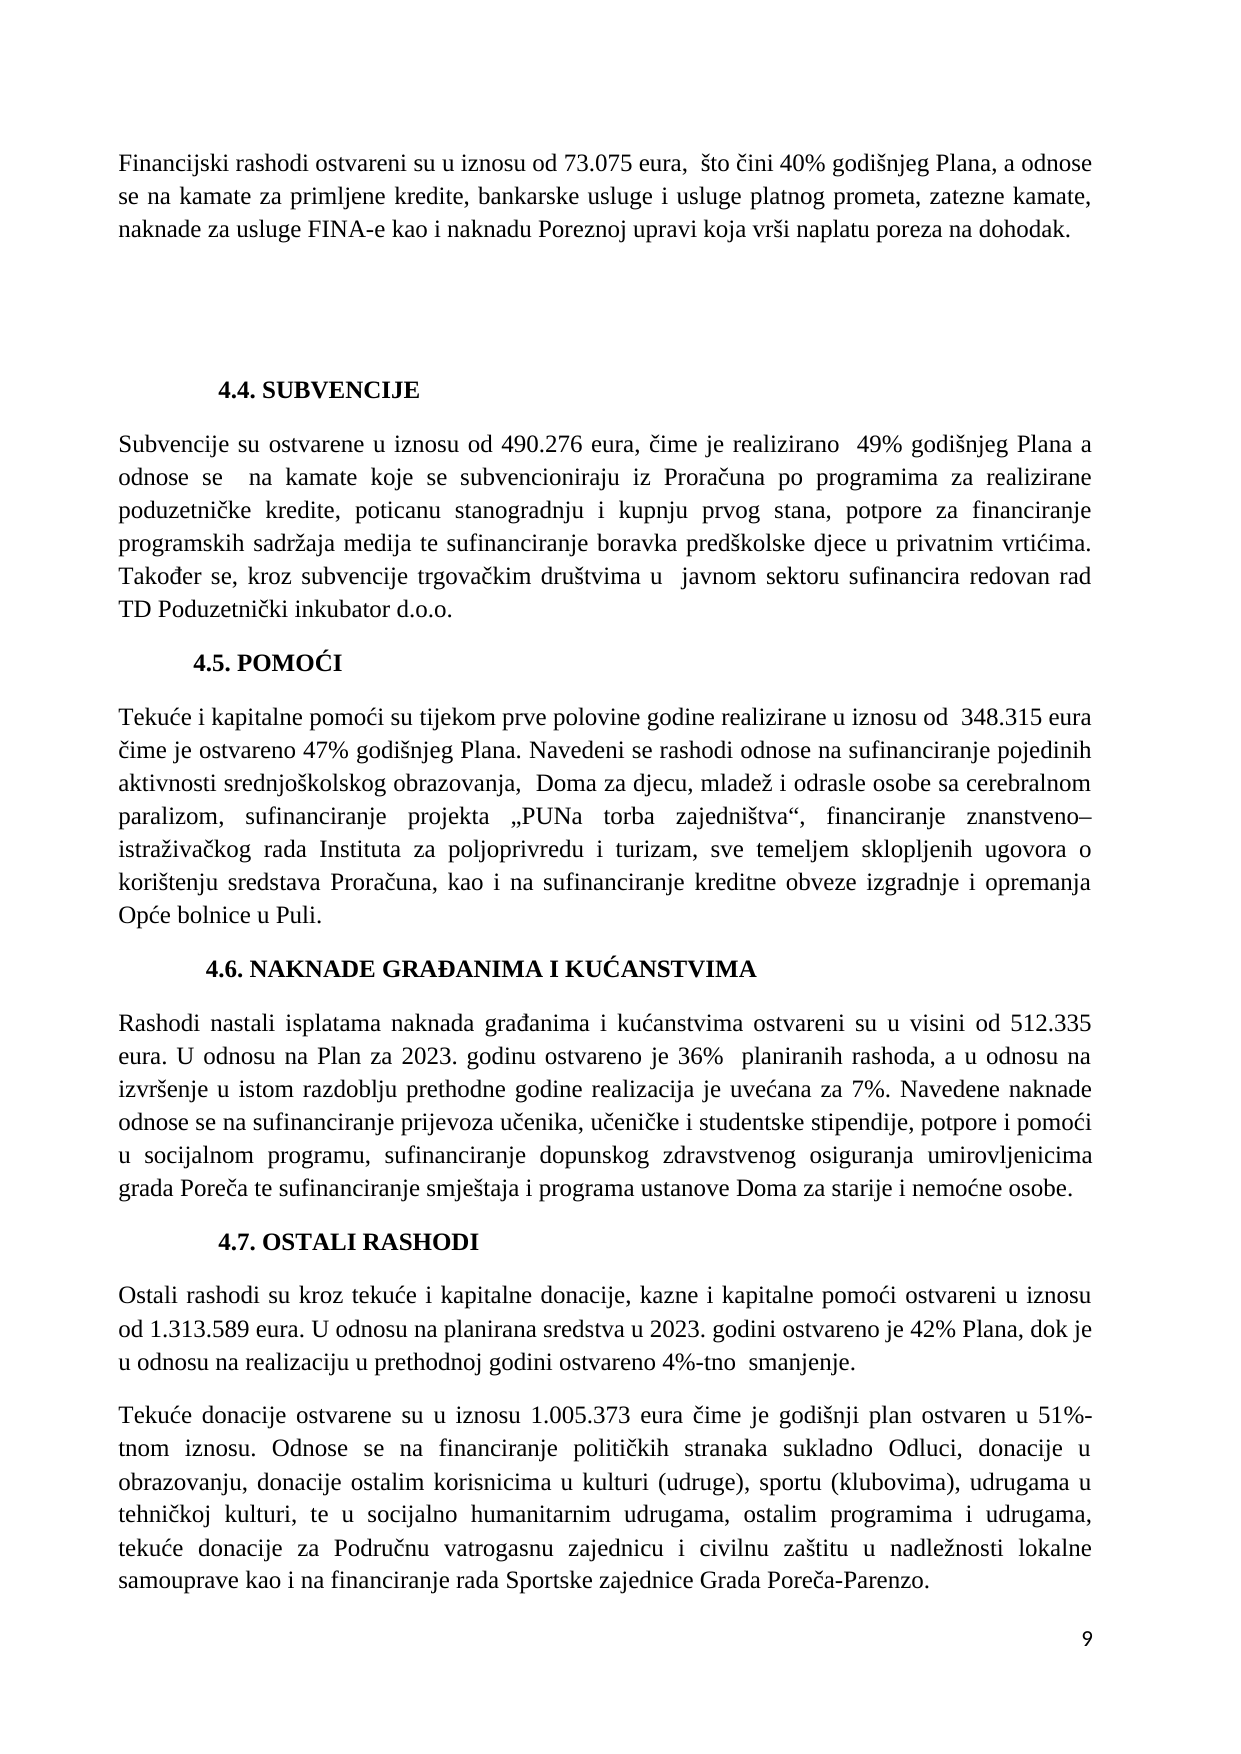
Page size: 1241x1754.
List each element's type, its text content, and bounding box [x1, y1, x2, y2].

text Tekuće i kapitalne pomoći su tijekom prve polovine godine realizirane u iznosu od 348.315 eura čime je ostvareno 47% godišnjeg Plana. Navedeni se rashodi odnose na sufinanciranje pojedinih aktivnosti srednjoškolskog obrazovanja, Doma za djecu, mladež i odrasle osobe sa cerebralnom paralizom, sufinanciranje projekta „PUNa torba zajedništva“, financiranje znanstveno–istraživačkog rada Instituta za poljoprivredu i turizam, sve temeljem sklopljenih ugovora o korištenju sredstava Proračuna, kao i na sufinanciranje kreditne obveze izgradnje i opremanja Opće bolnice u Puli. [118, 702, 1092, 929]
text Tekuće donacije ostvarene su u iznosu 1.005.373 eura čime je godišnji plan ostvaren u 51%-tnom iznosu. Odnose se na financiranje političkih stranaka sukladno Odluci, donacije u obrazovanju, donacije ostalim korisnicima u kulturi (udruge), sportu (klubovima), udrugama u tehničkoj kulturi, te u socijalno humanitarnim udrugama, ostalim programima i udrugama, tekuće donacije za Područnu vatrogasnu zajednicu i civilnu zaštitu u nadležnosti lokalne samouprave kao i na financiranje rada Sportske zajednice Grada Poreča-Parenzo. [118, 1401, 1092, 1594]
text Ostali rashodi su kroz tekuće i kapitalne donacije, kazne i kapitalne pomoći ostvareni u iznosu od 1.313.589 eura. U odnosu na planirana sredstva u 2023. godini ostvareno je 42% Plana, dok je u odnosu na realizaciju u prethodnoj godini ostvareno 4%-tno smanjenje. [118, 1281, 1092, 1375]
text Financijski rashodi ostvareni su u iznosu od 73.075 eura, što čini 40% godišnjeg Plana, a odnose se na kamate za primljene kredite, bankarske usluge i usluge platnog prometa, zatezne kamate, naknade za usluge FINA-e kao i naknadu Poreznoj upravi koja vrši naplatu poreza na dohodak. [118, 148, 1092, 242]
text Rashodi nastali isplatama naknada građanima i kućanstvima ostvareni su u visini od 512.335 eura. U odnosu na Plan za 2023. godinu ostvareno je 36% planiranih rashoda, a u odnosu na izvršenje u istom razdoblju prethodne godine realizacija je uvećana za 7%. Navedene naknade odnose se na sufinanciranje prijevoza učenika, učeničke i studentske stipendije, potpore i pomoći u socijalnom programu, sufinanciranje dopunskog zdravstvenog osiguranja umirovljenicima grada Poreča te sufinanciranje smještaja i programa ustanove Doma za starije i nemoćne osobe. [118, 1008, 1092, 1202]
text 4.7. OSTALI RASHODI [118, 1227, 1092, 1256]
text 4.5. POMOĆI [118, 648, 1092, 677]
text Subvencije su ostvarene u iznosu od 490.276 eura, čime je realizirano 49% godišnjeg Plana a odnose se na kamate koje se subvencioniraju iz Proračuna po programima za realizirane poduzetničke kredite, poticanu stanogradnju i kupnju prvog stana, potpore za financiranje programskih sadržaja medija te sufinanciranje boravka predškolske djece u privatnim vrtićima. Također se, kroz subvencije trgovačkim društvima u javnom sektoru sufinancira redovan rad TD Poduzetnički inkubator d.o.o. [118, 429, 1092, 623]
text 4.6. NAKNADE GRAĐANIMA I KUĆANSTVIMA [118, 954, 1092, 983]
text 4.4. SUBVENCIJE [118, 375, 1092, 404]
